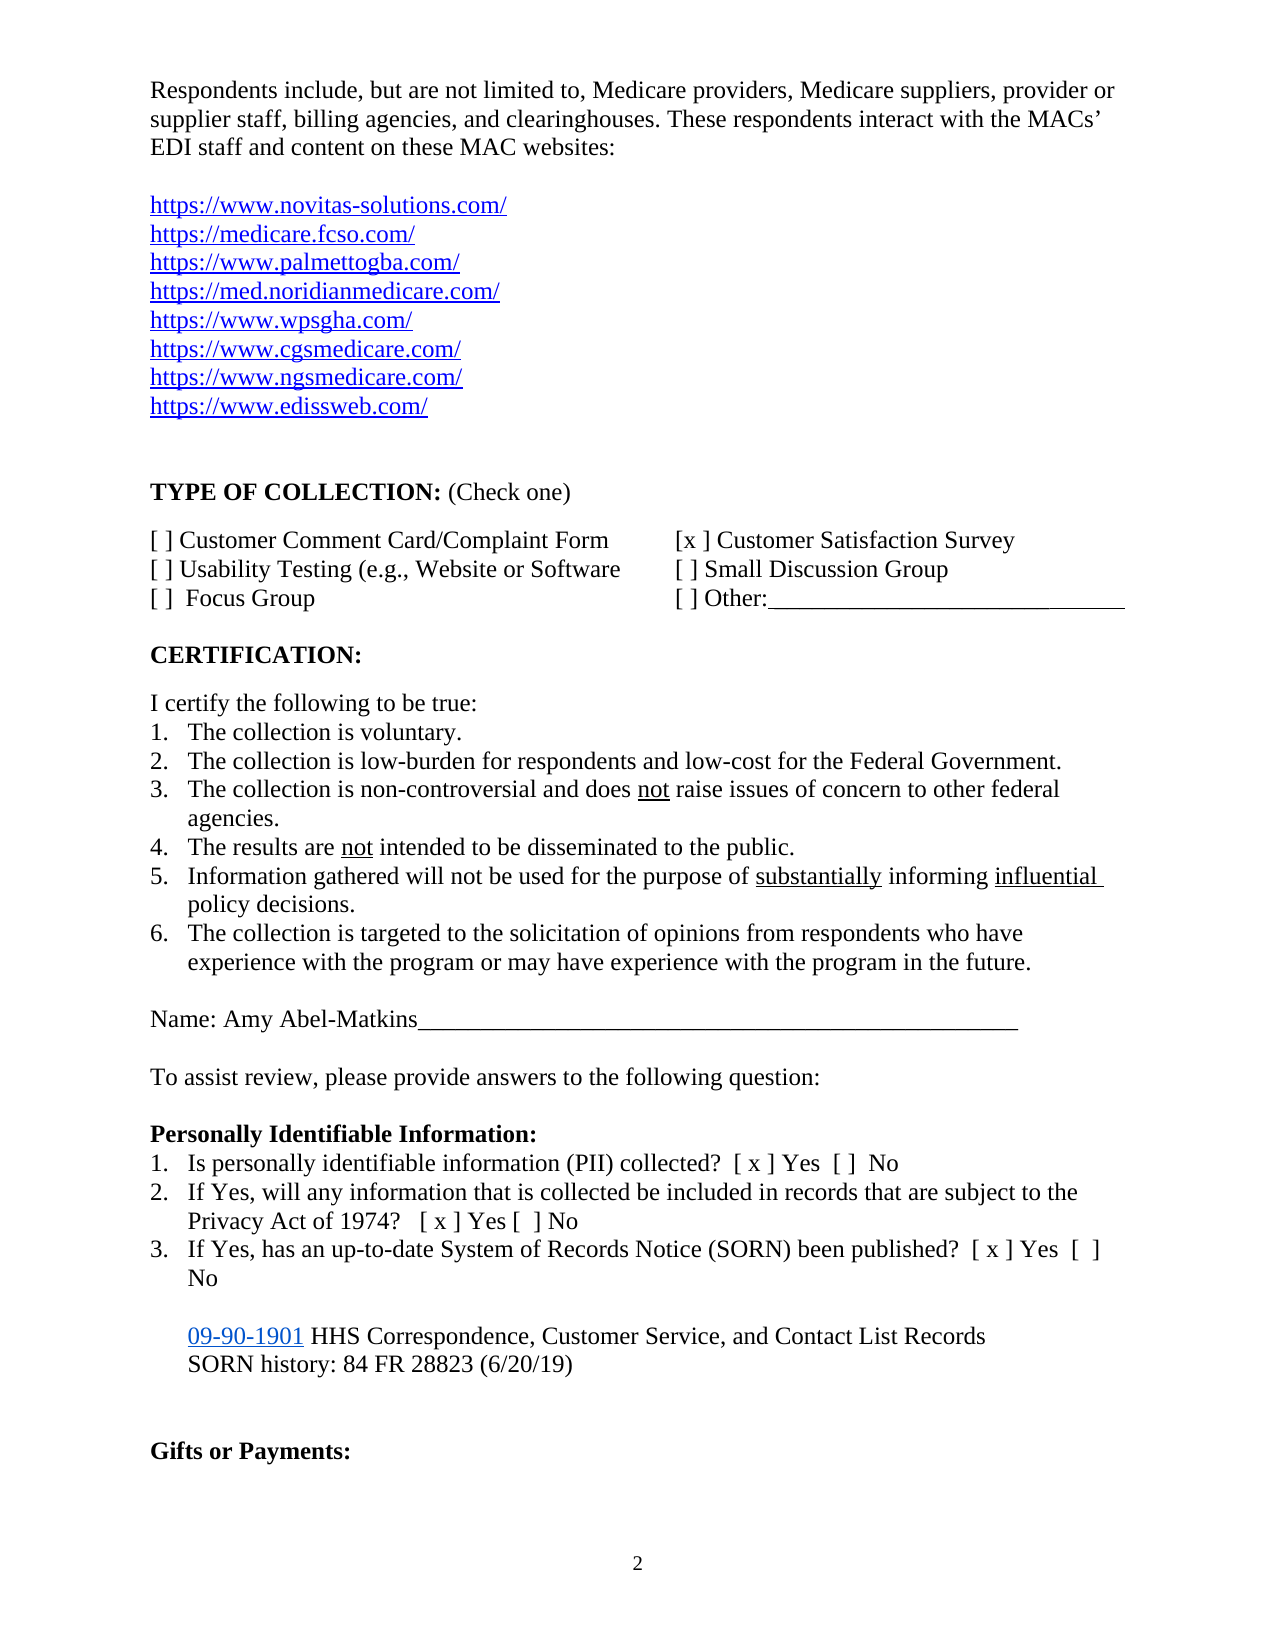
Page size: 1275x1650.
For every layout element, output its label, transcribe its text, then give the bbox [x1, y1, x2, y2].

text https://med.noridianmedicare.com/ [150, 276, 1125, 305]
list 09-90-1901 HHS Correspondence, Customer Service, and Contact List Records SORN history: 84 FR 28823 (6/20/19) [187, 1321, 1125, 1378]
text Respondents include, but are not limited to, Medicare providers, Medicare suppliers, provider or supplier staff, billing agencies, and clearinghouses. These respondents interact with the MACs’ EDI staff and content on these MAC websites: [150, 75, 1125, 161]
text To assist review, please provide answers to the following question: [150, 1062, 1125, 1091]
text [ ] Customer Comment Card/Complaint Form [x ] Customer Satisfaction Survey [150, 525, 1125, 554]
list Information gathered will not be used for the purpose of substantially informing influential policy decisions. [150, 861, 1125, 918]
list If Yes, has an up-to-date System of Records Notice (SORN) been published? [ x ] Yes [ ] No [150, 1234, 1125, 1292]
text TYPE OF COLLECTION: (Check one) [150, 477, 1125, 506]
list The collection is non-controversial and does not raise issues of concern to other federal agencies. [150, 774, 1125, 832]
text CERTIFICATION: [150, 640, 1125, 669]
text https://www.cgsmedicare.com/ [150, 334, 1125, 362]
text [ ] Usability Testing (e.g., Website or Software [ ] Small Discussion Group [150, 554, 1125, 583]
list Is personally identifiable information (PII) collected? [ x ] Yes [ ] No [150, 1148, 1125, 1177]
text https://www.edissweb.com/ [150, 391, 1125, 420]
text https://www.palmettogba.com/ [150, 247, 1125, 276]
text https://medicare.fcso.com/ [150, 219, 1125, 247]
text https://www.wpsgha.com/ [150, 305, 1125, 334]
text I certify the following to be true: [150, 688, 1125, 717]
text Personally Identifiable Information: [150, 1119, 1125, 1148]
text https://www.novitas-solutions.com/ [150, 190, 1125, 219]
list Gifts or Payments: [150, 1436, 1125, 1464]
list The collection is low-burden for respondents and low-cost for the Federal Government. [150, 746, 1125, 774]
list The collection is voluntary. [150, 717, 1125, 746]
text [ ] Focus Group [ ] Other: ______________________ [150, 583, 1125, 612]
list If Yes, will any information that is collected be included in records that are subject to the Privacy Act of 1974? [ x ] Yes [ ] No [150, 1177, 1125, 1234]
list The collection is targeted to the solicitation of opinions from respondents who have experience with the program or may have experience with the program in the future. [150, 918, 1125, 976]
list The results are not intended to be disseminated to the public. [150, 832, 1125, 861]
text Name: Amy Abel-Matkins________________________________________________ [150, 1004, 1125, 1033]
text https://www.ngsmedicare.com/ [150, 362, 1125, 391]
